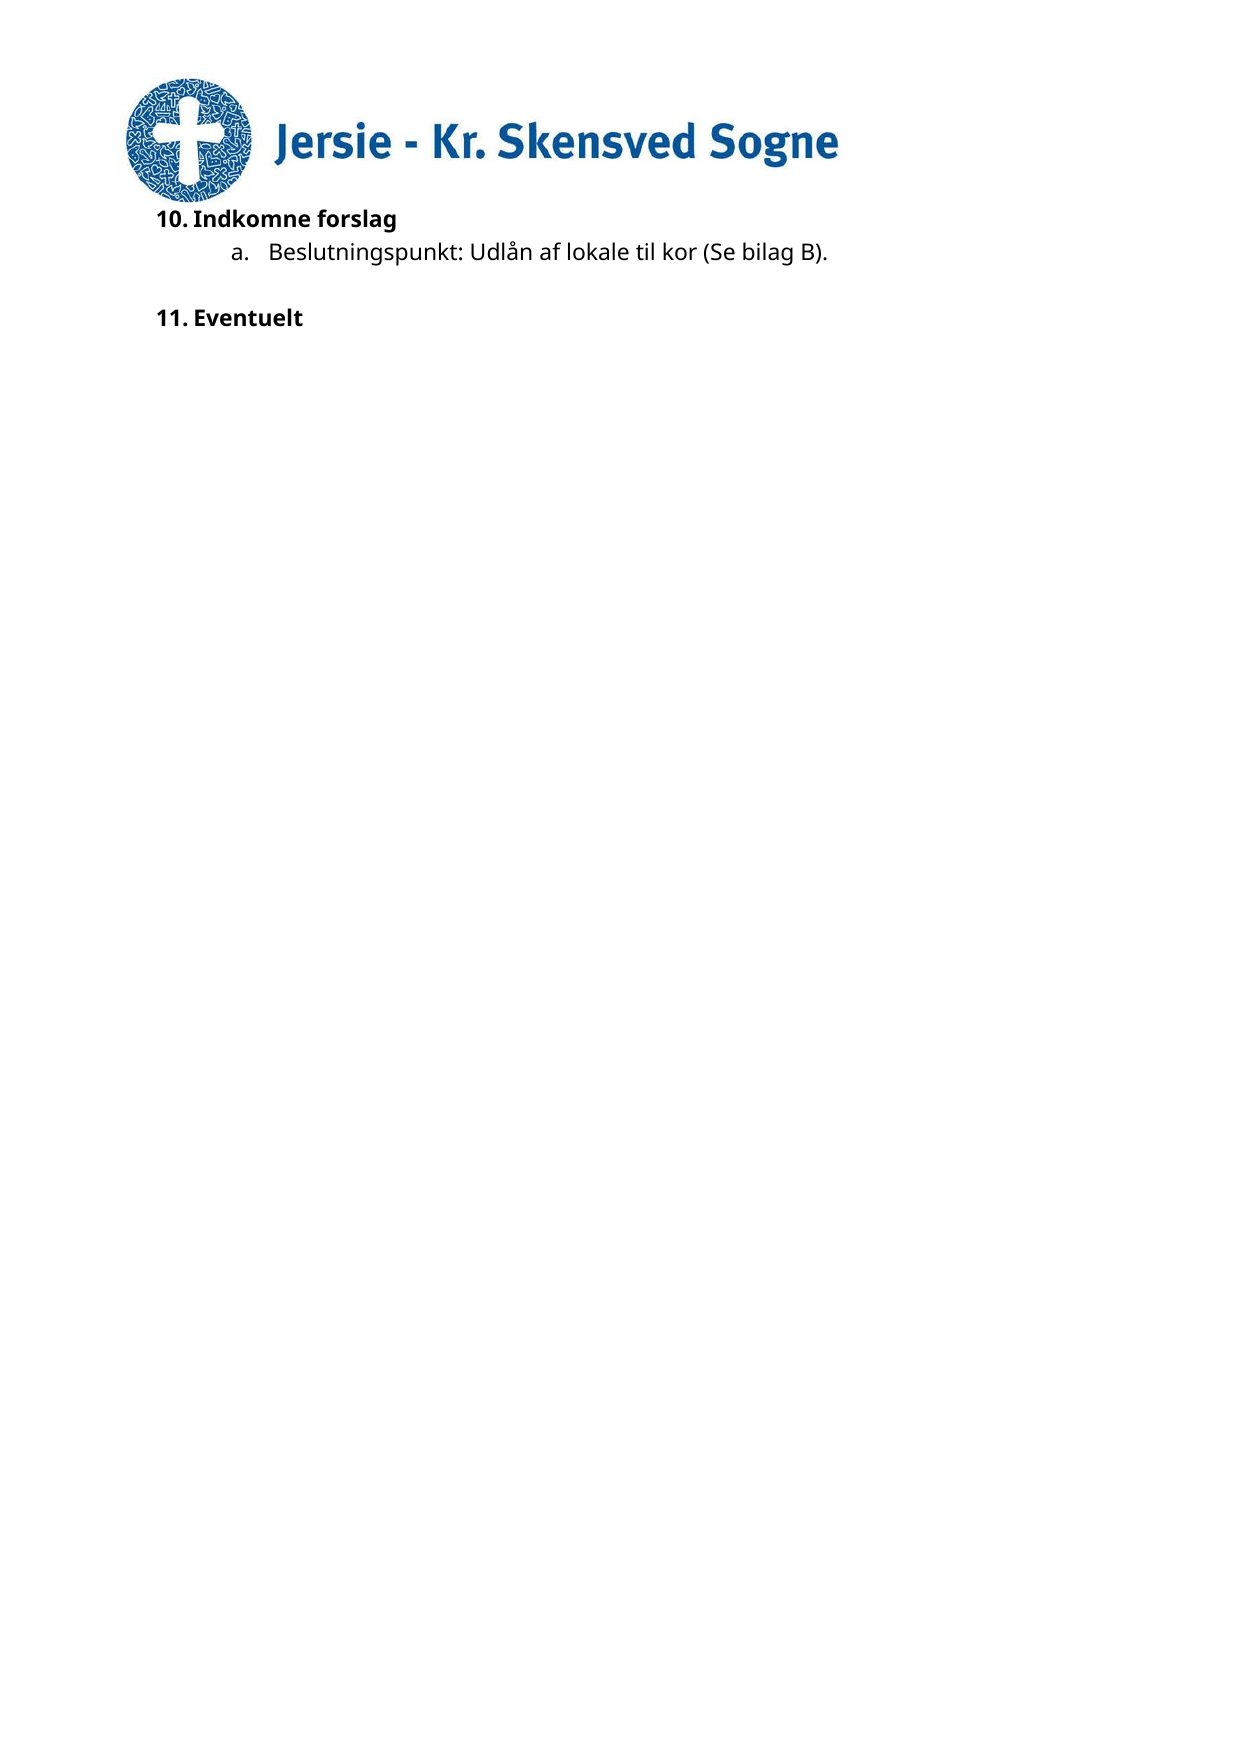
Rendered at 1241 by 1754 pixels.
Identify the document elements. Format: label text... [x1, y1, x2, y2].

list Indkomne forslag [156, 203, 1122, 234]
list Beslutningspunkt: Udlån af lokale til kor (Se bilag B). [231, 236, 1122, 267]
list Eventuelt [156, 302, 1122, 334]
picture [118, 73, 1123, 203]
